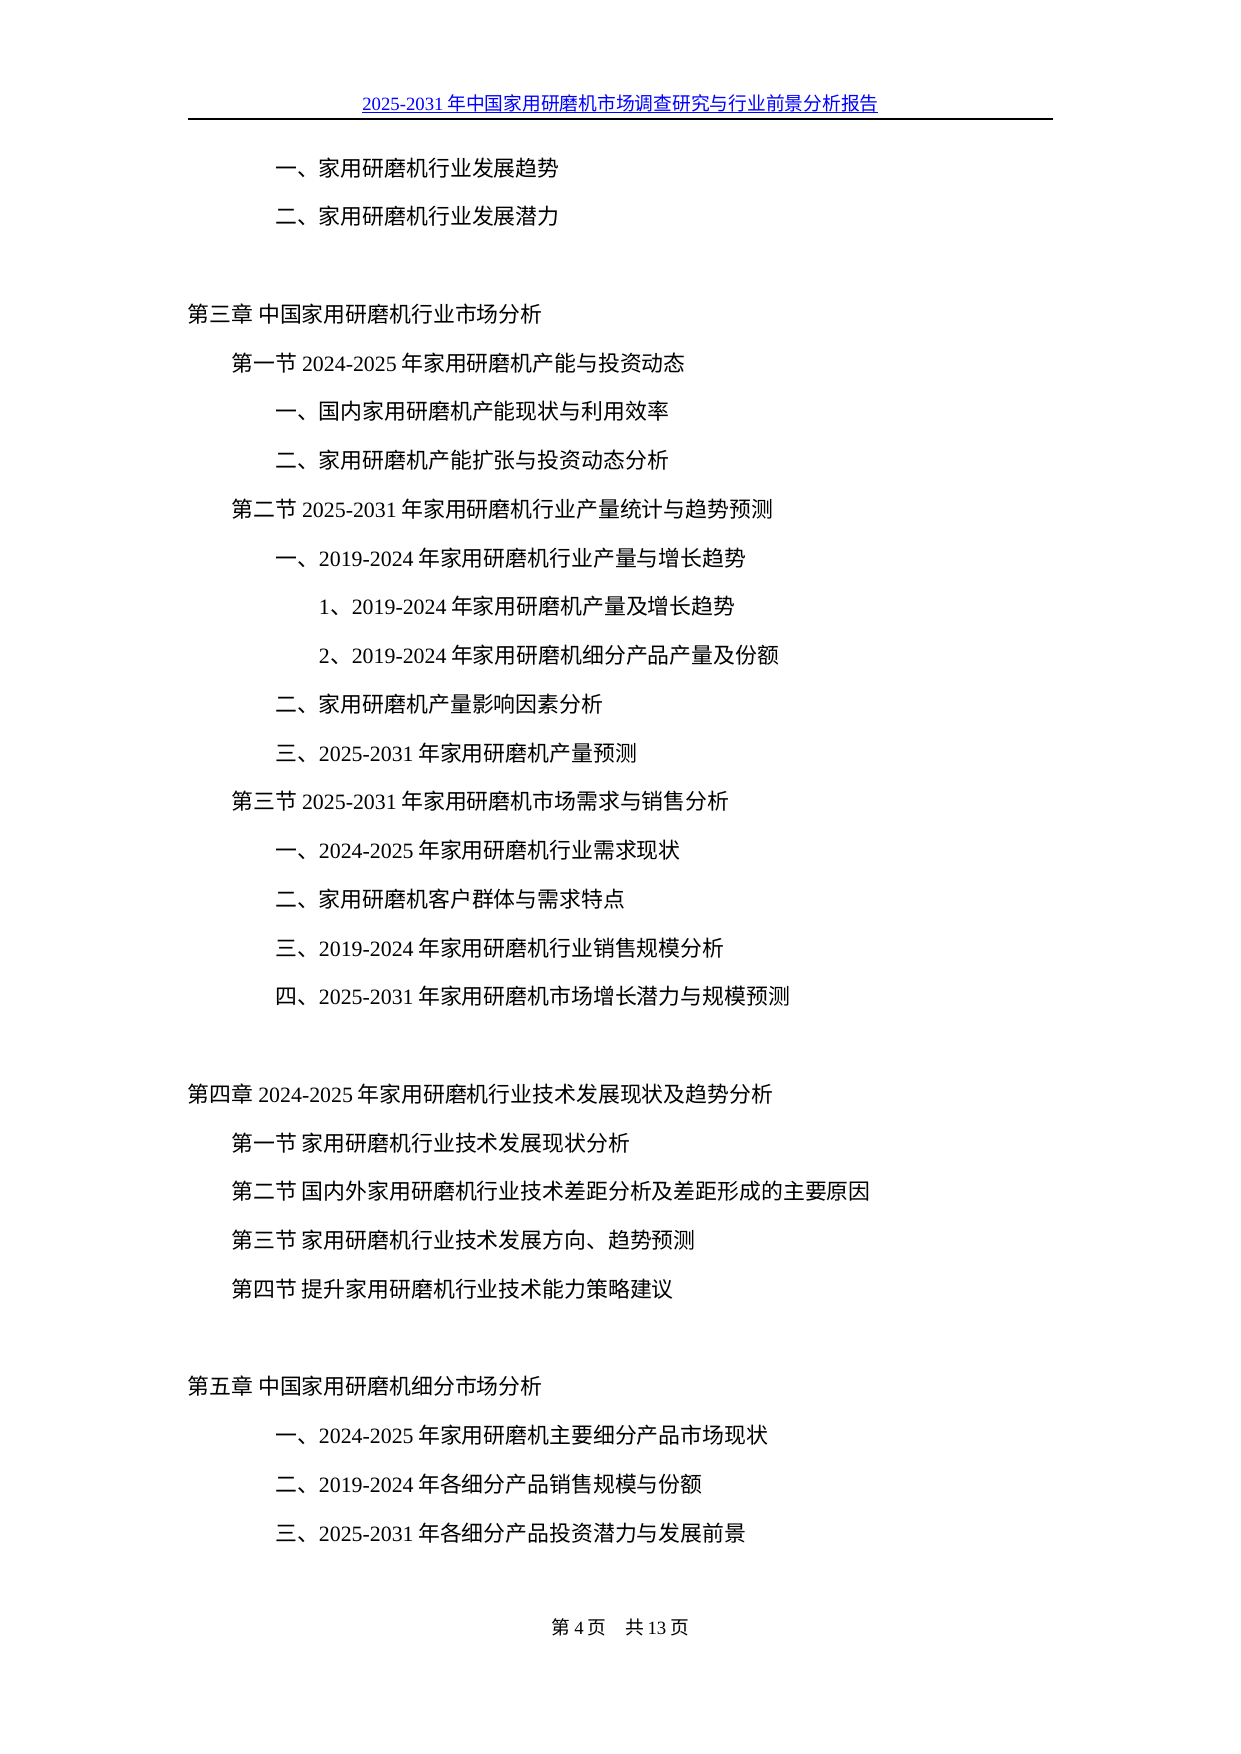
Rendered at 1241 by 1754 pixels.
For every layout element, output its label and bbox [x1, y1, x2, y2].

text [187, 150, 1053, 1548]
